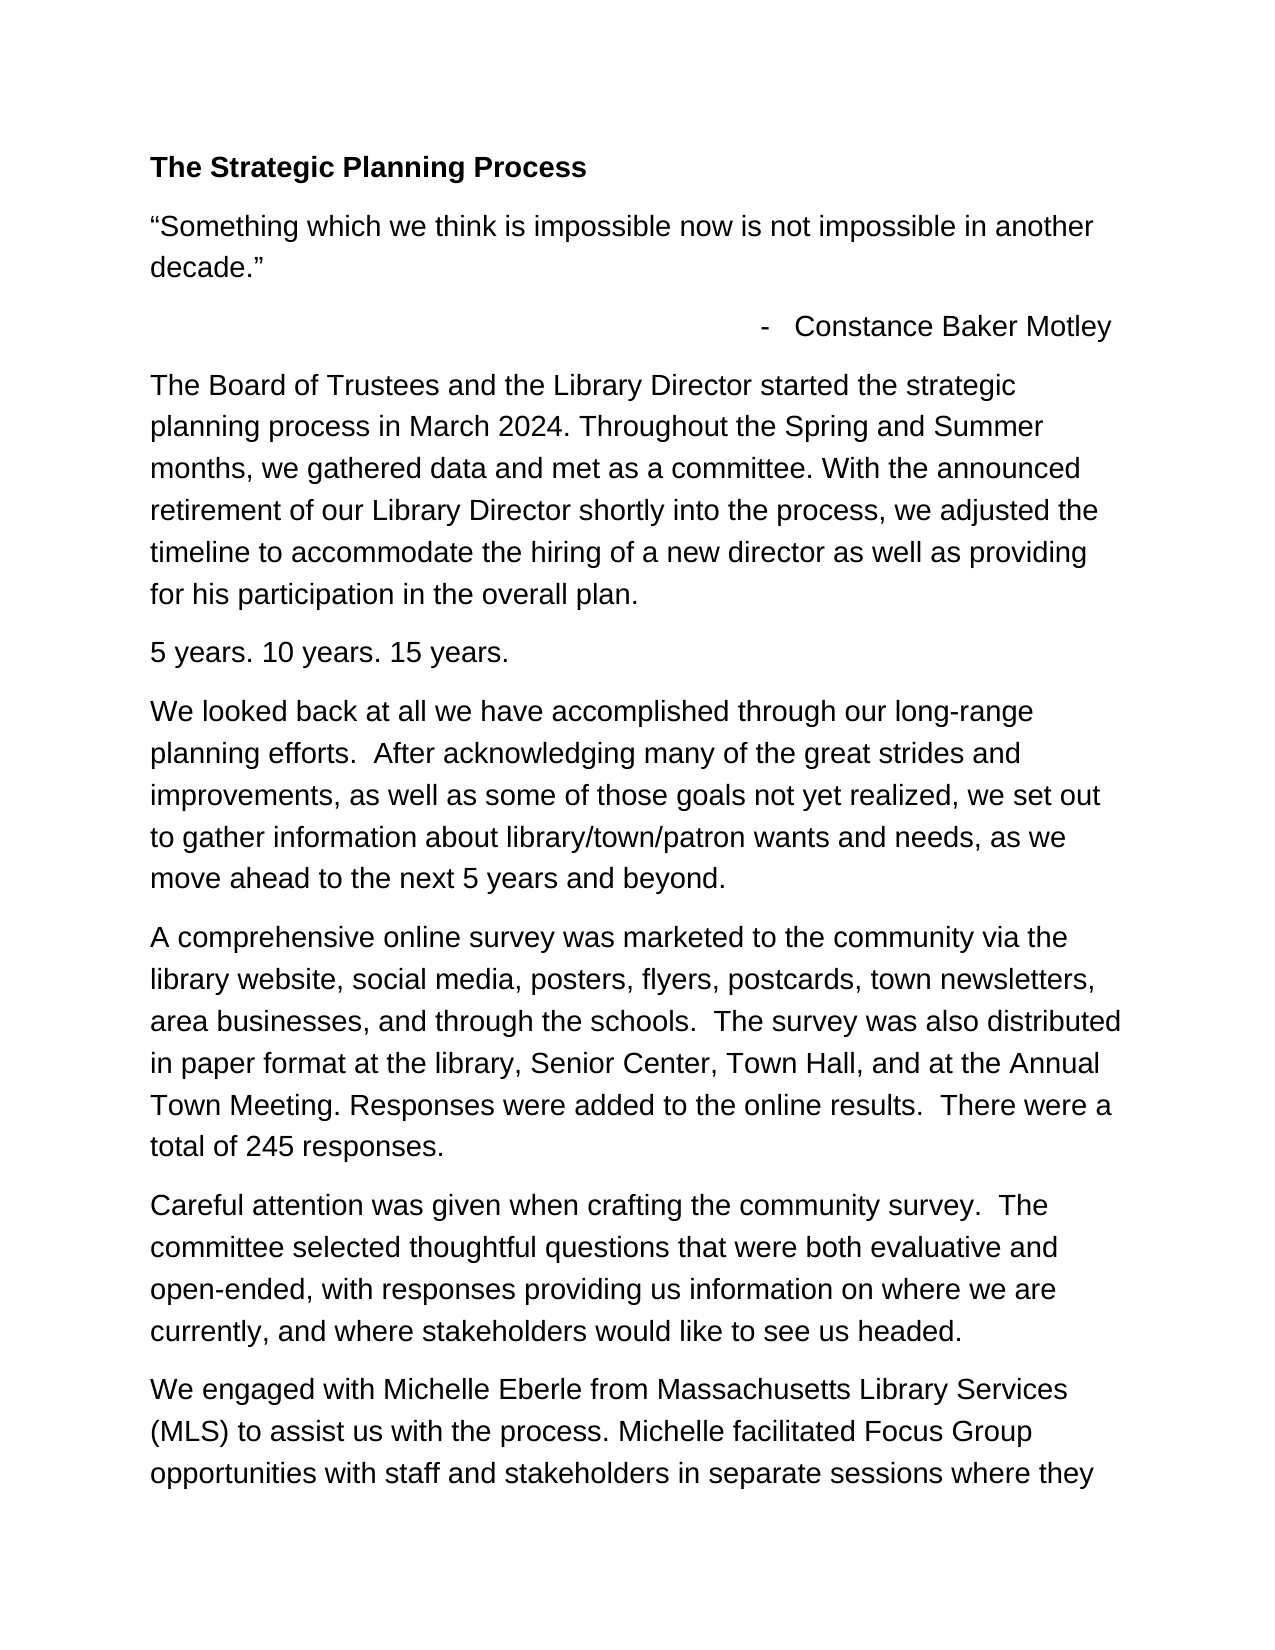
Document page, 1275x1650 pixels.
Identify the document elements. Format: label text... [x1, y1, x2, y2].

text - Constance Baker Motley [750, 309, 1125, 342]
text We looked back at all we have accomplished through our long-range planning efforts. After acknowledging many of the great strides and improvements, as well as some of those goals not yet realized, we set out to gather information about library/town/patron wants and needs, as we move ahead to the next 5 years and beyond. [150, 694, 1125, 895]
text A comprehensive online survey was marketed to the community via the library website, social media, posters, flyers, postcards, town newsletters, area businesses, and through the schools. The survey was also distributed in paper format at the library, Senior Center, Town Hall, and at the Annual Town Meeting. Responses were added to the online results. There were a total of 245 responses. [150, 920, 1125, 1163]
text The Board of Trustees and the Library Director started the strategic planning process in March 2024. Throughout the Spring and Summer months, we gathered data and met as a committee. With the announced retirement of our Library Director shortly into the process, we adjusted the timeline to accommodate the hiring of a new director as well as providing for his participation in the overall plan. [150, 367, 1125, 610]
text 5 years. 10 years. 15 years. [150, 635, 1125, 669]
text The Strategic Planning Process [150, 150, 1125, 183]
text Careful attention was given when crafting the community survey. The committee selected thoughtful questions that were both evaluative and open-ended, with responses providing us information on where we are currently, and where stakeholders would like to see us headed. [150, 1188, 1125, 1347]
text “Something which we think is impossible now is not impossible in another decade.” [150, 208, 1125, 284]
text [150, 1372, 1125, 1489]
